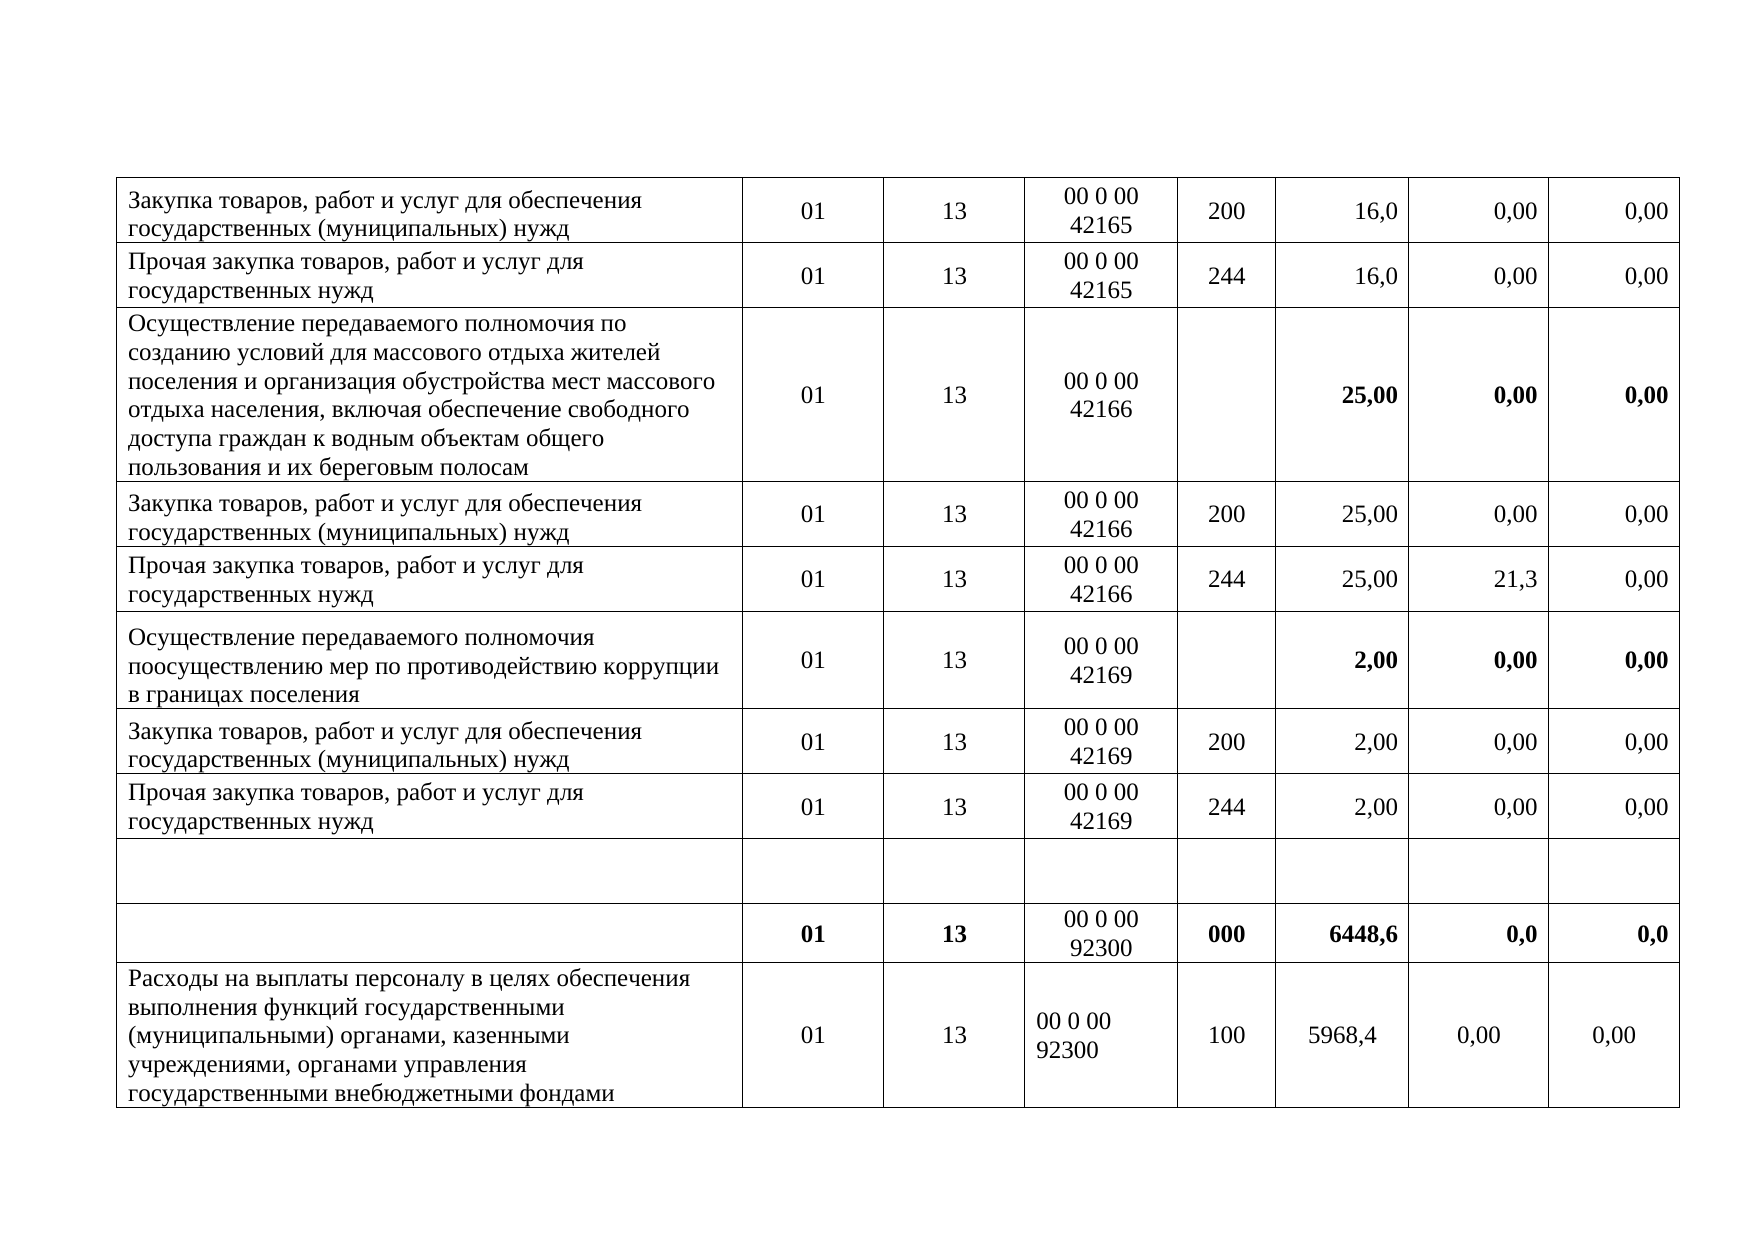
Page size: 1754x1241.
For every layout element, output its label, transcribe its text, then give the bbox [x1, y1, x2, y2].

table_cell Осуществление передаваемого полномочия поосуществлению мер по противодействию коррупции в границах поселения [117, 612, 742, 708]
table_cell 00 0 00 92300 [1025, 963, 1177, 1107]
table_cell 00 0 00 92300 [1025, 904, 1177, 962]
table_cell 00 0 00 42166 [1025, 547, 1177, 611]
table_cell 5968,4 [1276, 963, 1408, 1107]
table_cell 00 0 00 42166 [1025, 482, 1177, 546]
table_cell 25,00 [1276, 308, 1408, 481]
table_cell 13 [884, 482, 1024, 546]
table_cell 00 0 00 42165 [1025, 243, 1177, 307]
table_cell 01 [743, 243, 883, 307]
table_cell 000 [1178, 904, 1275, 962]
table_cell 0,00 [1409, 612, 1548, 708]
table_cell 0,00 [1549, 612, 1679, 708]
table_cell [117, 839, 742, 903]
table_cell 13 [884, 612, 1024, 708]
table_cell 0,00 [1549, 547, 1679, 611]
table_cell 0,00 [1409, 482, 1548, 546]
table_cell 0,00 [1549, 482, 1679, 546]
table_cell 13 [884, 904, 1024, 962]
table_cell Осуществление передаваемого полномочия по созданию условий для массового отдыха жителей поселения и организация обустройства мест массового отдыха населения, включая обеспечение свободного доступа граждан к водным объектам общего пользования и их береговым полосам [117, 308, 742, 481]
table_cell 0,00 [1409, 709, 1548, 773]
table_cell 16,0 [1276, 243, 1408, 307]
table_cell [1178, 308, 1275, 481]
table_cell Прочая закупка товаров, работ и услуг для государственных нужд [117, 243, 742, 307]
table_cell 01 [743, 482, 883, 546]
table_cell 13 [884, 963, 1024, 1107]
table_cell 00 0 00 42166 [1025, 308, 1177, 481]
table_cell 0,00 [1549, 774, 1679, 838]
table_cell [743, 839, 883, 903]
table_cell 2,00 [1276, 774, 1408, 838]
table_cell 0,0 [1549, 904, 1679, 962]
table_cell 25,00 [1276, 482, 1408, 546]
table_cell 200 [1178, 709, 1275, 773]
table_cell 13 [884, 547, 1024, 611]
table_cell 01 [743, 774, 883, 838]
table_cell Закупка товаров, работ и услуг для обеспечения государственных (муниципальных) нужд [117, 178, 742, 242]
table_cell 13 [884, 709, 1024, 773]
table_cell 2,00 [1276, 612, 1408, 708]
table_cell 0,00 [1549, 963, 1679, 1107]
table_cell 6448,6 [1276, 904, 1408, 962]
table_cell 0,00 [1549, 308, 1679, 481]
table_cell 00 0 00 42169 [1025, 612, 1177, 708]
table_cell Прочая закупка товаров, работ и услуг для государственных нужд [117, 547, 742, 611]
table_cell 16,0 [1276, 178, 1408, 242]
table_cell 244 [1178, 243, 1275, 307]
table_cell 21,3 [1409, 547, 1548, 611]
table_cell 0,00 [1549, 709, 1679, 773]
table_cell Закупка товаров, работ и услуг для обеспечения государственных (муниципальных) нужд [117, 482, 742, 546]
table_cell [1178, 839, 1275, 903]
table_cell 13 [884, 308, 1024, 481]
table_cell 0,00 [1409, 243, 1548, 307]
table_cell 200 [1178, 178, 1275, 242]
table_cell 01 [743, 547, 883, 611]
table_cell 01 [743, 904, 883, 962]
table_cell 01 [743, 178, 883, 242]
table_cell [1025, 839, 1177, 903]
table_cell 00 0 00 42165 [1025, 178, 1177, 242]
table_cell 0,00 [1409, 774, 1548, 838]
table_cell 13 [884, 178, 1024, 242]
table_cell [1409, 839, 1548, 903]
table_cell [1549, 839, 1679, 903]
table_cell 01 [743, 308, 883, 481]
table_cell 100 [1178, 963, 1275, 1107]
table_cell [1178, 612, 1275, 708]
table_cell 0,00 [1549, 178, 1679, 242]
table_cell Закупка товаров, работ и услуг для обеспечения государственных (муниципальных) нужд [117, 709, 742, 773]
table_cell 0,00 [1409, 308, 1548, 481]
table_cell [117, 904, 742, 962]
table_cell [1276, 839, 1408, 903]
table_cell 2,00 [1276, 709, 1408, 773]
table_cell [884, 839, 1024, 903]
table_cell 13 [884, 243, 1024, 307]
table_cell 0,00 [1409, 963, 1548, 1107]
table_cell 244 [1178, 547, 1275, 611]
table_cell 0,0 [1409, 904, 1548, 962]
table_cell 13 [884, 774, 1024, 838]
table_cell 25,00 [1276, 547, 1408, 611]
table_cell 01 [743, 709, 883, 773]
table_cell Прочая закупка товаров, работ и услуг для государственных нужд [117, 774, 742, 838]
table_cell Расходы на выплаты персоналу в целях обеспечения выполнения функций государственными (муниципальными) органами, казенными учреждениями, органами управления государственными внебюджетными фондами [117, 963, 742, 1107]
table_cell 0,00 [1549, 243, 1679, 307]
table_cell 01 [743, 963, 883, 1107]
table_cell 01 [743, 612, 883, 708]
table_cell 244 [1178, 774, 1275, 838]
table_cell 00 0 00 42169 [1025, 709, 1177, 773]
table_cell 200 [1178, 482, 1275, 546]
table_cell 00 0 00 42169 [1025, 774, 1177, 838]
table_cell 0,00 [1409, 178, 1548, 242]
